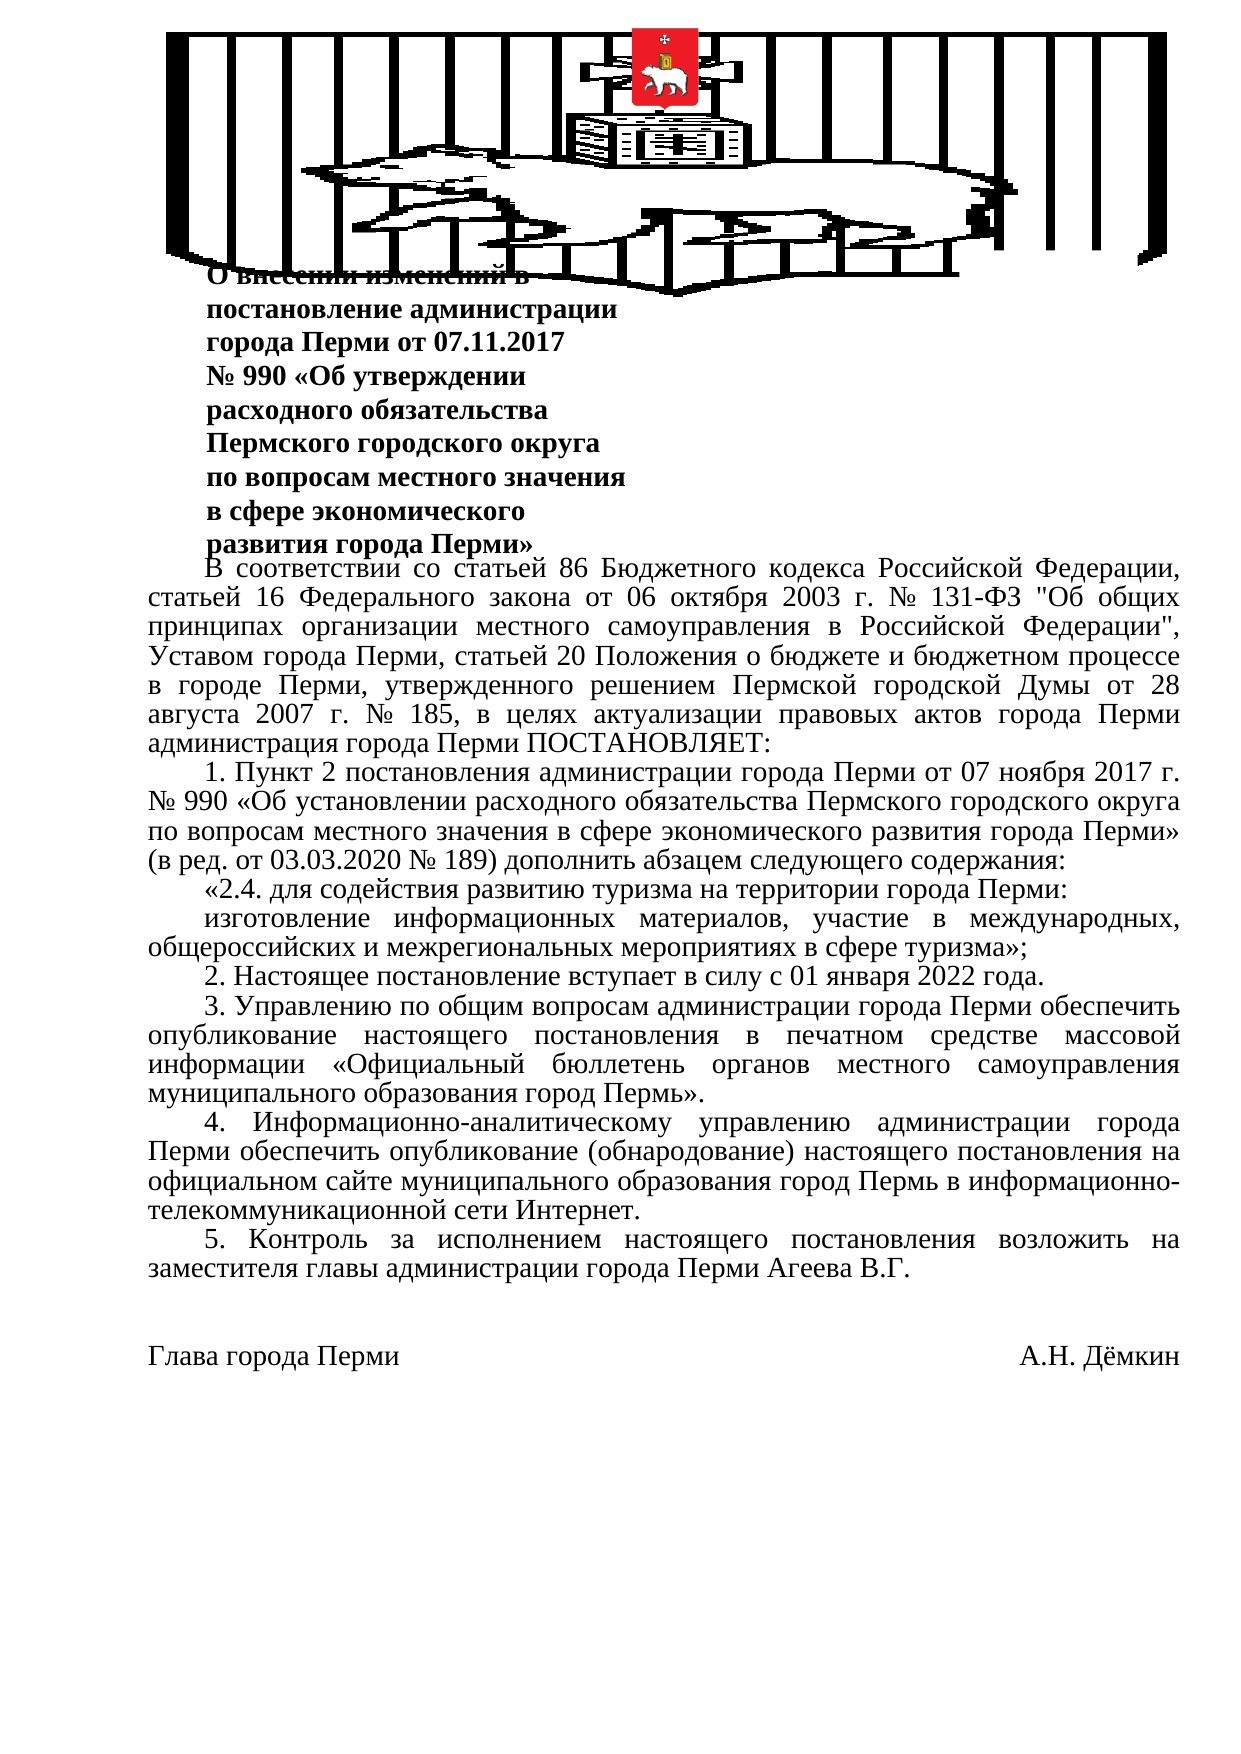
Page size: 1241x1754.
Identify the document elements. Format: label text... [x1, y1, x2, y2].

text 5. Контроль за исполнением настоящего постановления возложить на заместителя главы администрации города Перми Агеева В.Г. [148, 1225, 1181, 1283]
text 3. Управлению по общим вопросам администрации города Перми обеспечить опубликование настоящего постановления в печатном средстве массовой информации «Официальный бюллетень органов местного самоуправления муниципального образования город Пермь». [148, 992, 1181, 1108]
text В соответствии со статьей 86 Бюджетного кодекса Российской Федерации, статьей 16 Федерального закона от 06 октября 2003 г. № 131-ФЗ "Об общих принципах организации местного самоуправления в Российской Федерации", Уставом города Перми, статьей 20 Положения о бюджете и бюджетном процессе в городе Перми, утвержденного решением Пермской городской Думы от 28 августа 2007 г. № 185, в целях актуализации правовых актов города Перми администрация города Перми ПОСТАНОВЛЯЕТ: [148, 554, 1181, 758]
text Глава города Перми А.Н. Дёмкин [148, 1342, 1181, 1371]
text 1. Пункт 2 постановления администрации города Перми от 07 ноября 2017 г. № 990 «Об установлении расходного обязательства Пермского городского округа по вопросам местного значения в сфере экономического развития города Перми» (в ред. от 03.03.2020 № 189) дополнить абзацем следующего содержания: [148, 758, 1181, 875]
text «2.4. для содействия развитию туризма на территории города Перми: [148, 875, 1181, 904]
text 4. Информационно-аналитическому управлению администрации города Перми обеспечить опубликование (обнародование) настоящего постановления на официальном сайте муниципального образования город Пермь в информационно-телекоммуникационной сети Интернет. [148, 1108, 1181, 1225]
text изготовление информационных материалов, участие в международных, общероссийских и межрегиональных мероприятиях в сфере туризма»; [148, 904, 1181, 962]
picture [631, 28, 699, 110]
text 2. Настоящее постановление вступает в силу с 01 января 2022 года. [148, 962, 1181, 992]
